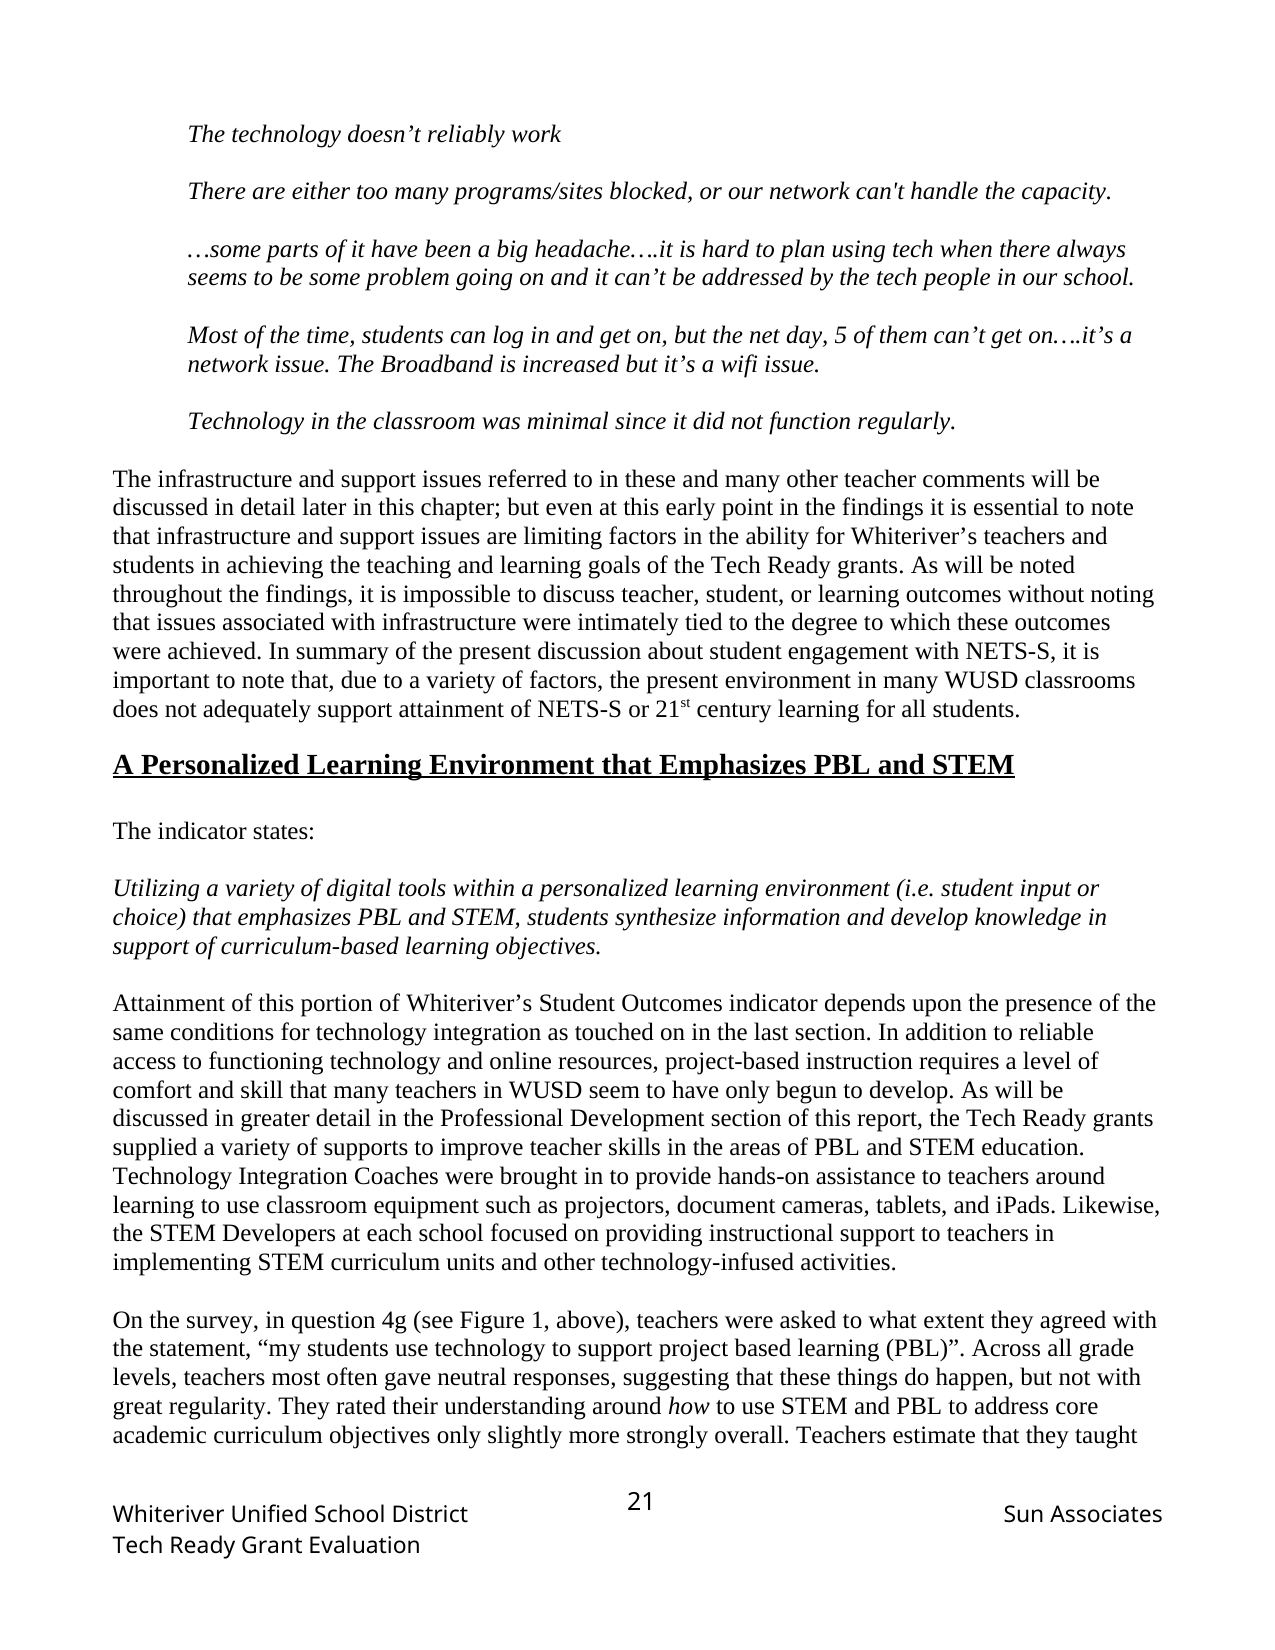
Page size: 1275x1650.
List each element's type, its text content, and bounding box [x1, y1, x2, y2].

subtitle A Personalized Learning Environment that Emphasizes PBL and STEM [112, 747, 1162, 781]
text …some parts of it have been a big headache….it is hard to plan using tech when there always seems to be some problem going on and it can’t be addressed by the tech people in our school. [187, 234, 1162, 291]
text The indicator states: [112, 816, 1162, 845]
text The infrastructure and support issues referred to in these and many other teacher comments will be discussed in detail later in this chapter; but even at this early point in the findings it is essential to note that infrastructure and support issues are limiting factors in the ability for Whiteriver’s teachers and students in achieving the teaching and learning goals of the Tech Ready grants. As will be noted throughout the findings, it is impossible to discuss teacher, student, or learning outcomes without noting that issues associated with infrastructure were intimately tied to the degree to which these outcomes were achieved. In summary of the present discussion about student engagement with NETS-S, it is important to note that, due to a variety of factors, the present environment in many WUSD classrooms does not adequately support attainment of NETS-S or 21st century learning for all students. [112, 464, 1162, 722]
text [112, 1305, 1162, 1448]
text Attainment of this portion of Whiteriver’s Student Outcomes indicator depends upon the presence of the same conditions for technology integration as touched on in the last section. In addition to reliable access to functioning technology and online resources, project-based instruction requires a level of comfort and skill that many teachers in WUSD seem to have only begun to develop. As will be discussed in greater detail in the Professional Development section of this report, the Tech Ready grants supplied a variety of supports to improve teacher skills in the areas of PBL and STEM education. Technology Integration Coaches were brought in to provide hands-on assistance to teachers around learning to use classroom equipment such as projectors, document cameras, tablets, and iPads. Likewise, the STEM Developers at each school focused on providing instructional support to teachers in implementing STEM curriculum units and other technology-infused activities. [112, 988, 1162, 1276]
text There are either too many programs/sites blocked, or our network can't handle the capacity. [187, 176, 1162, 205]
text Utilizing a variety of digital tools within a personalized learning environment (i.e. student input or choice) that emphasizes PBL and STEM, students synthesize information and develop knowledge in support of curriculum-based learning objectives. [112, 873, 1162, 960]
text The technology doesn’t reliably work [187, 119, 1162, 147]
text Most of the time, students can log in and get on, but the net day, 5 of them can’t get on….it’s a network issue. The Broadband is increased but it’s a wifi issue. [187, 320, 1162, 377]
text Technology in the classroom was minimal since it did not function regularly. [187, 406, 1162, 435]
